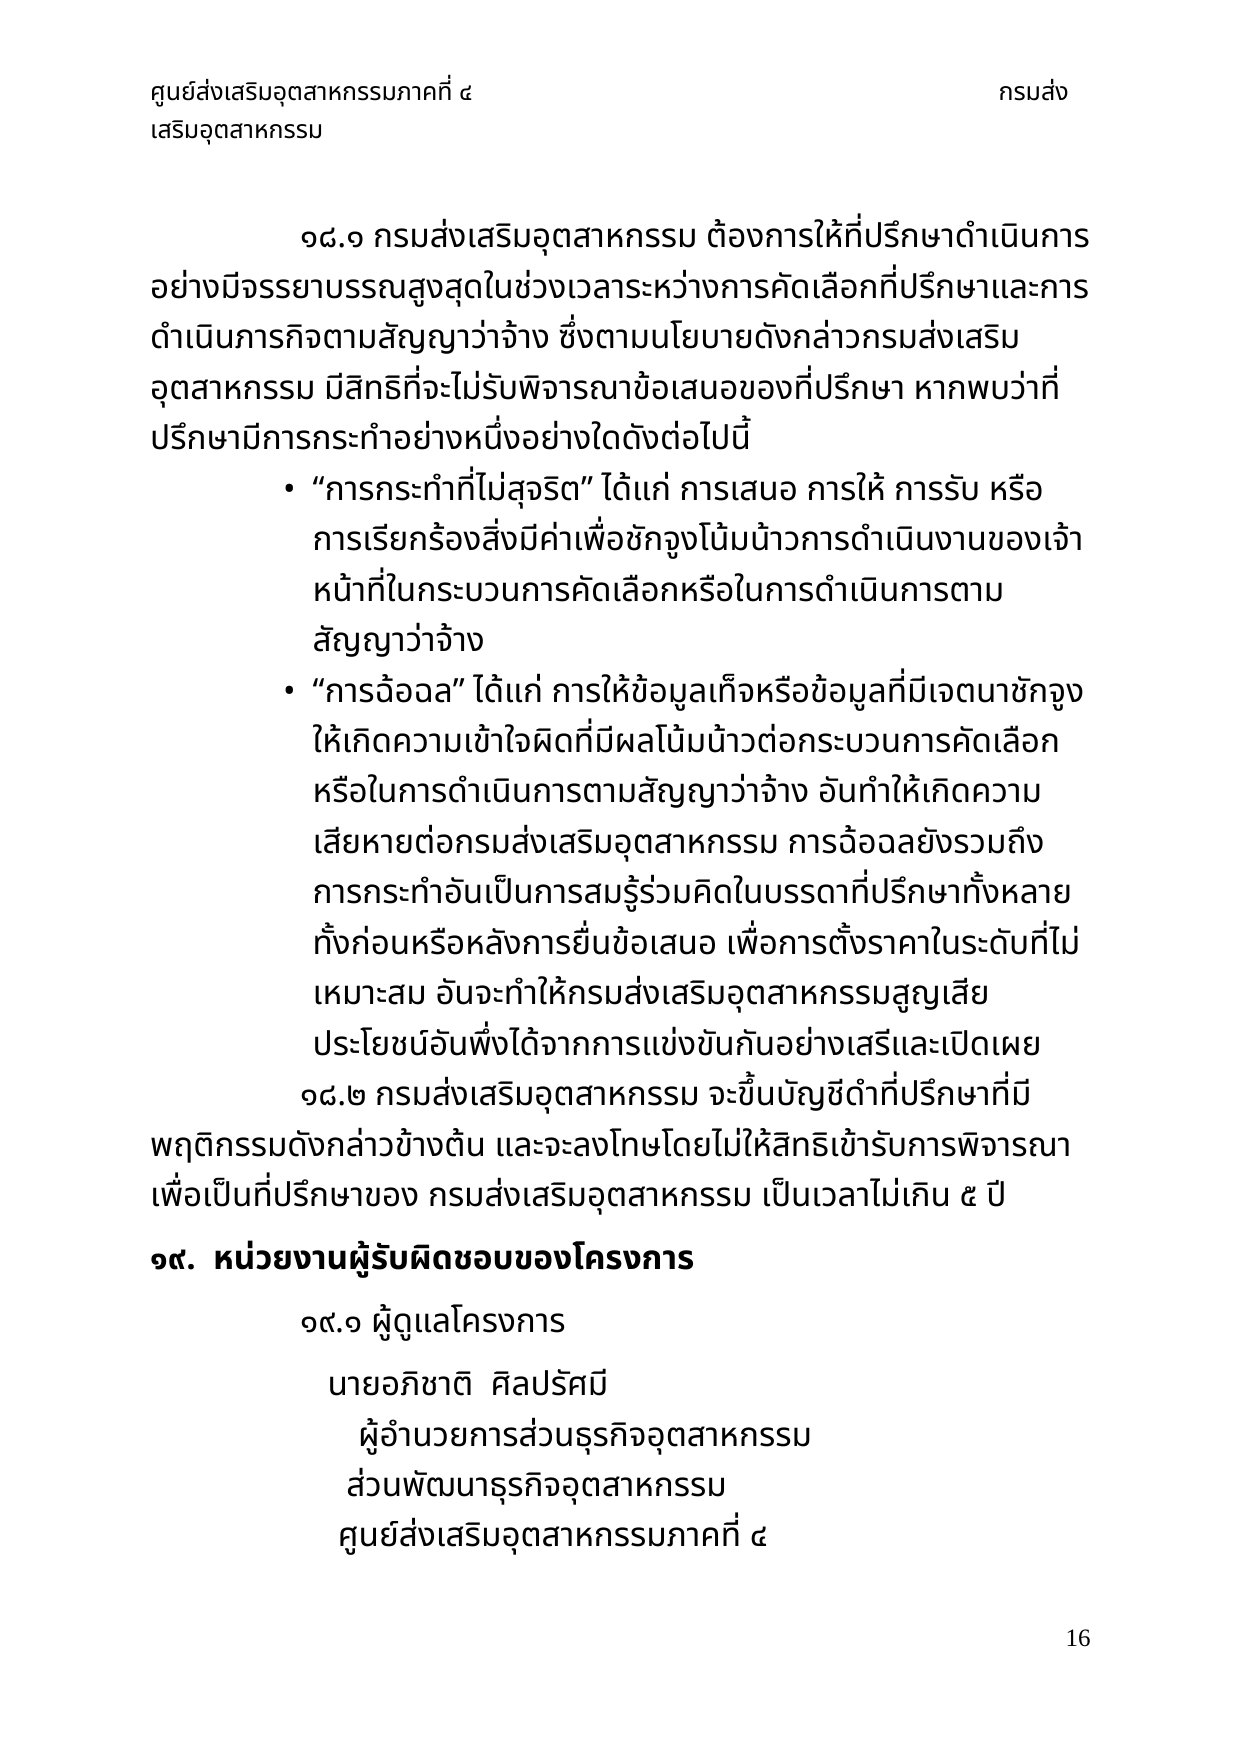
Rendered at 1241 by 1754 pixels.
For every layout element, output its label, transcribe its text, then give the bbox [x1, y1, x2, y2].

text • “การฉ้อฉล” ได้แก่ การให้ข้อมูลเท็จหรือข้อมูลที่มีเจตนาชักจูงให้เกิดความเข้าใจผิดที่มีผลโน้มน้าวต่อกระบวนการคัดเลือกหรือในการดำเนินการตามสัญญาว่าจ้าง อันทำให้เกิดความเสียหายต่อกรมส่งเสริมอุตสาหกรรม การฉ้อฉลยังรวมถึงการกระทำอันเป็นการสมรู้ร่วมคิดในบรรดาที่ปรึกษาทั้งหลายทั้งก่อนหรือหลังการยื่นข้อเสนอ เพื่อการตั้งราคาในระดับที่ไม่เหมาะสม อันจะทำให้กรมส่งเสริมอุตสาหกรรมสูญเสียประโยชน์อันพึ่งได้จากการแข่งขันกันอย่างเสรีและเปิดเผย [283, 666, 1090, 1070]
text ศูนย์ส่งเสริมอุตสาหกรรมภาคที่ ๔ [150, 1511, 1090, 1562]
text ๑๙.๑ ผู้ดูแลโครงการ [150, 1297, 1089, 1348]
text ส่วนพัฒนาธุรกิจอุตสาหกรรม [150, 1461, 1089, 1511]
text ๑๘.๑ กรมส่งเสริมอุตสาหกรรม ต้องการให้ที่ปรึกษาดำเนินการอย่างมีจรรยาบรรณสูงสุดในช่วงเวลาระหว่างการคัดเลือกที่ปรึกษาและการดำเนินภารกิจตามสัญญาว่าจ้าง ซึ่งตามนโยบายดังกล่าวกรมส่งเสริมอุตสาหกรรม มีสิทธิที่จะไม่รับพิจารณาข้อเสนอของที่ปรึกษา หากพบว่าที่ปรึกษามีการกระทำอย่างหนึ่งอย่างใดดังต่อไปนี้ [150, 212, 1090, 464]
text ผู้อำนวยการส่วนธุรกิจอุตสาหกรรม [150, 1411, 1089, 1461]
text • “การกระทำที่ไม่สุจริต” ได้แก่ การเสนอ การให้ การรับ หรือการเรียกร้องสิ่งมีค่าเพื่อชักจูงโน้มน้าวการดำเนินงานของเจ้าหน้าที่ในกระบวนการคัดเลือกหรือในการดำเนินการตามสัญญาว่าจ้าง [283, 464, 1090, 666]
text ๑๙. หน่วยงานผู้รับผิดชอบของโครงการ [150, 1234, 1089, 1284]
text ๑๘.๒ กรมส่งเสริมอุตสาหกรรม จะขึ้นบัญชีดำที่ปรึกษาที่มีพฤติกรรมดังกล่าวข้างต้น และจะลงโทษโดยไม่ให้สิทธิเข้ารับการพิจารณาเพื่อเป็นที่ปรึกษาของ กรมส่งเสริมอุตสาหกรรม เป็นเวลาไม่เกิน ๕ ปี [150, 1070, 1090, 1221]
text นายอภิชาติ ศิลปรัศมี [150, 1360, 1089, 1411]
